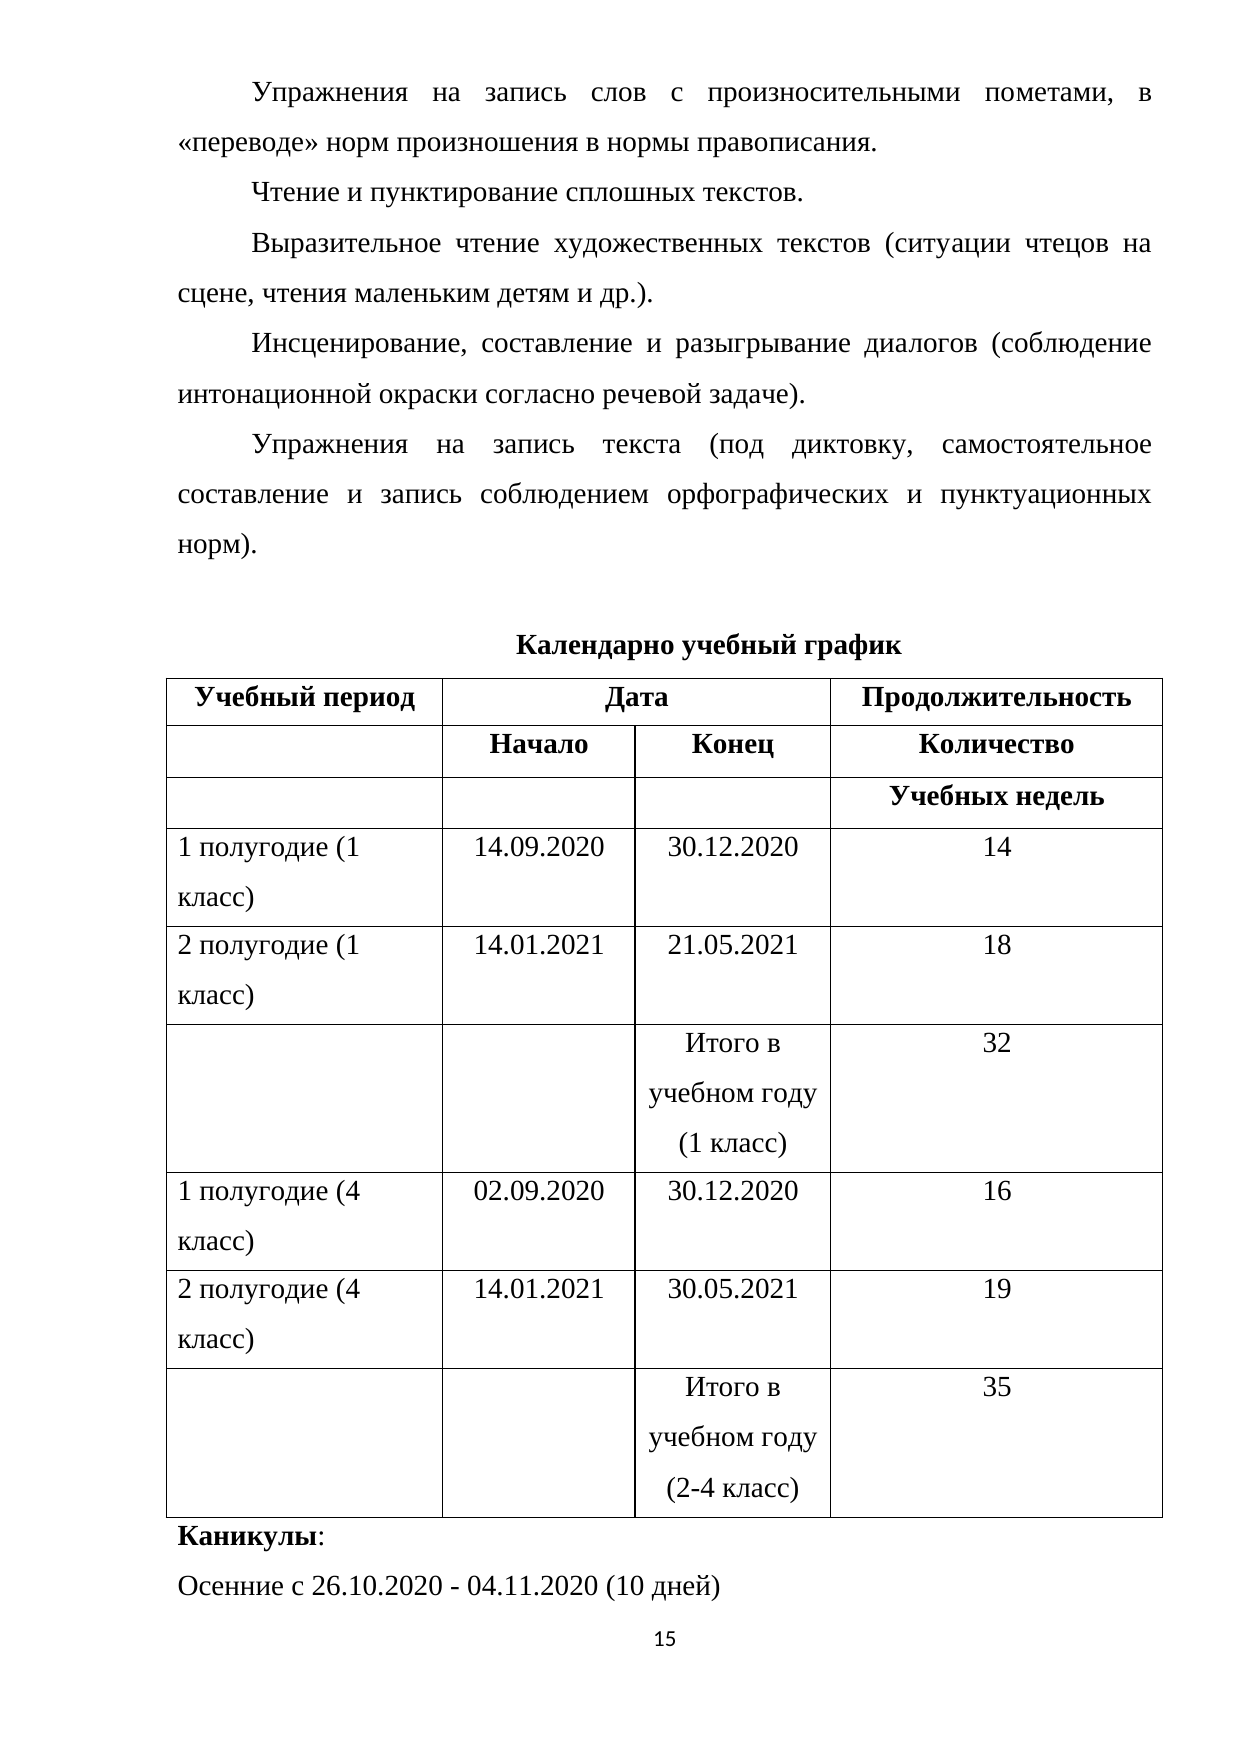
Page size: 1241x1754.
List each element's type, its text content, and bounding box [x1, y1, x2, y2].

table_cell 02.09.2020 [443, 1173, 634, 1270]
table_cell Учебных недель [831, 778, 1162, 828]
table_cell [167, 1369, 442, 1517]
table_cell 19 [831, 1271, 1162, 1368]
list Календарно учебный график [177, 627, 1152, 661]
table_cell 1 полугодие (1 класс) [167, 829, 442, 926]
text Упражнения на запись слов с произносительными пометами, в «переводе» норм произношения в нормы правописания. [177, 74, 1152, 158]
table_cell 21.05.2021 [636, 927, 830, 1024]
table_cell 14.09.2020 [443, 829, 634, 926]
table_cell 2 полугодие (1 класс) [167, 927, 442, 1024]
text Упражнения на запись текста (под диктовку, самостоятельное составление и запись соблюдением орфографических и пунктуационных норм). [177, 426, 1152, 560]
table_header Учебный период [167, 679, 442, 725]
table_cell 14.01.2021 [443, 927, 634, 1024]
table_cell 14.01.2021 [443, 1271, 634, 1368]
text Осенние с 26.10.2020 - 04.11.2020 (10 дней) [177, 1568, 1152, 1601]
table_cell Конец [636, 726, 830, 777]
table_cell 16 [831, 1173, 1162, 1270]
table_cell 30.05.2021 [636, 1271, 830, 1368]
table_cell [167, 726, 442, 777]
table_cell 14 [831, 829, 1162, 926]
table_cell Начало [443, 726, 634, 777]
table_cell 18 [831, 927, 1162, 1024]
table_cell [636, 778, 830, 828]
table_cell [167, 1025, 442, 1172]
table_cell [167, 778, 442, 828]
table_cell [443, 1369, 634, 1517]
table_cell Итого в учебном году (1 класс) [636, 1025, 830, 1172]
table_cell [443, 1025, 634, 1172]
table_cell Итого в учебном году (2-4 класс) [636, 1369, 830, 1517]
text Каникулы: [177, 1518, 1152, 1551]
text Выразительное чтение художественных текстов (ситуации чтецов на сцене, чтения маленьким детям и др.). [177, 225, 1152, 309]
table_cell 35 [831, 1369, 1162, 1517]
table_cell Количество [831, 726, 1162, 777]
text Инсценирование, составление и разыгрывание диалогов (соблюдение интонационной окраски согласно речевой задаче). [177, 325, 1152, 409]
table_cell 1 полугодие (4 класс) [167, 1173, 442, 1270]
table_cell 30.12.2020 [636, 829, 830, 926]
table_cell [443, 778, 634, 828]
table_header Дата [443, 679, 830, 725]
table_cell 2 полугодие (4 класс) [167, 1271, 442, 1368]
table_header Продолжительность [831, 679, 1162, 725]
table_cell 30.12.2020 [636, 1173, 830, 1270]
table_cell 32 [831, 1025, 1162, 1172]
text Чтение и пунктирование сплошных текстов. [177, 174, 1152, 208]
